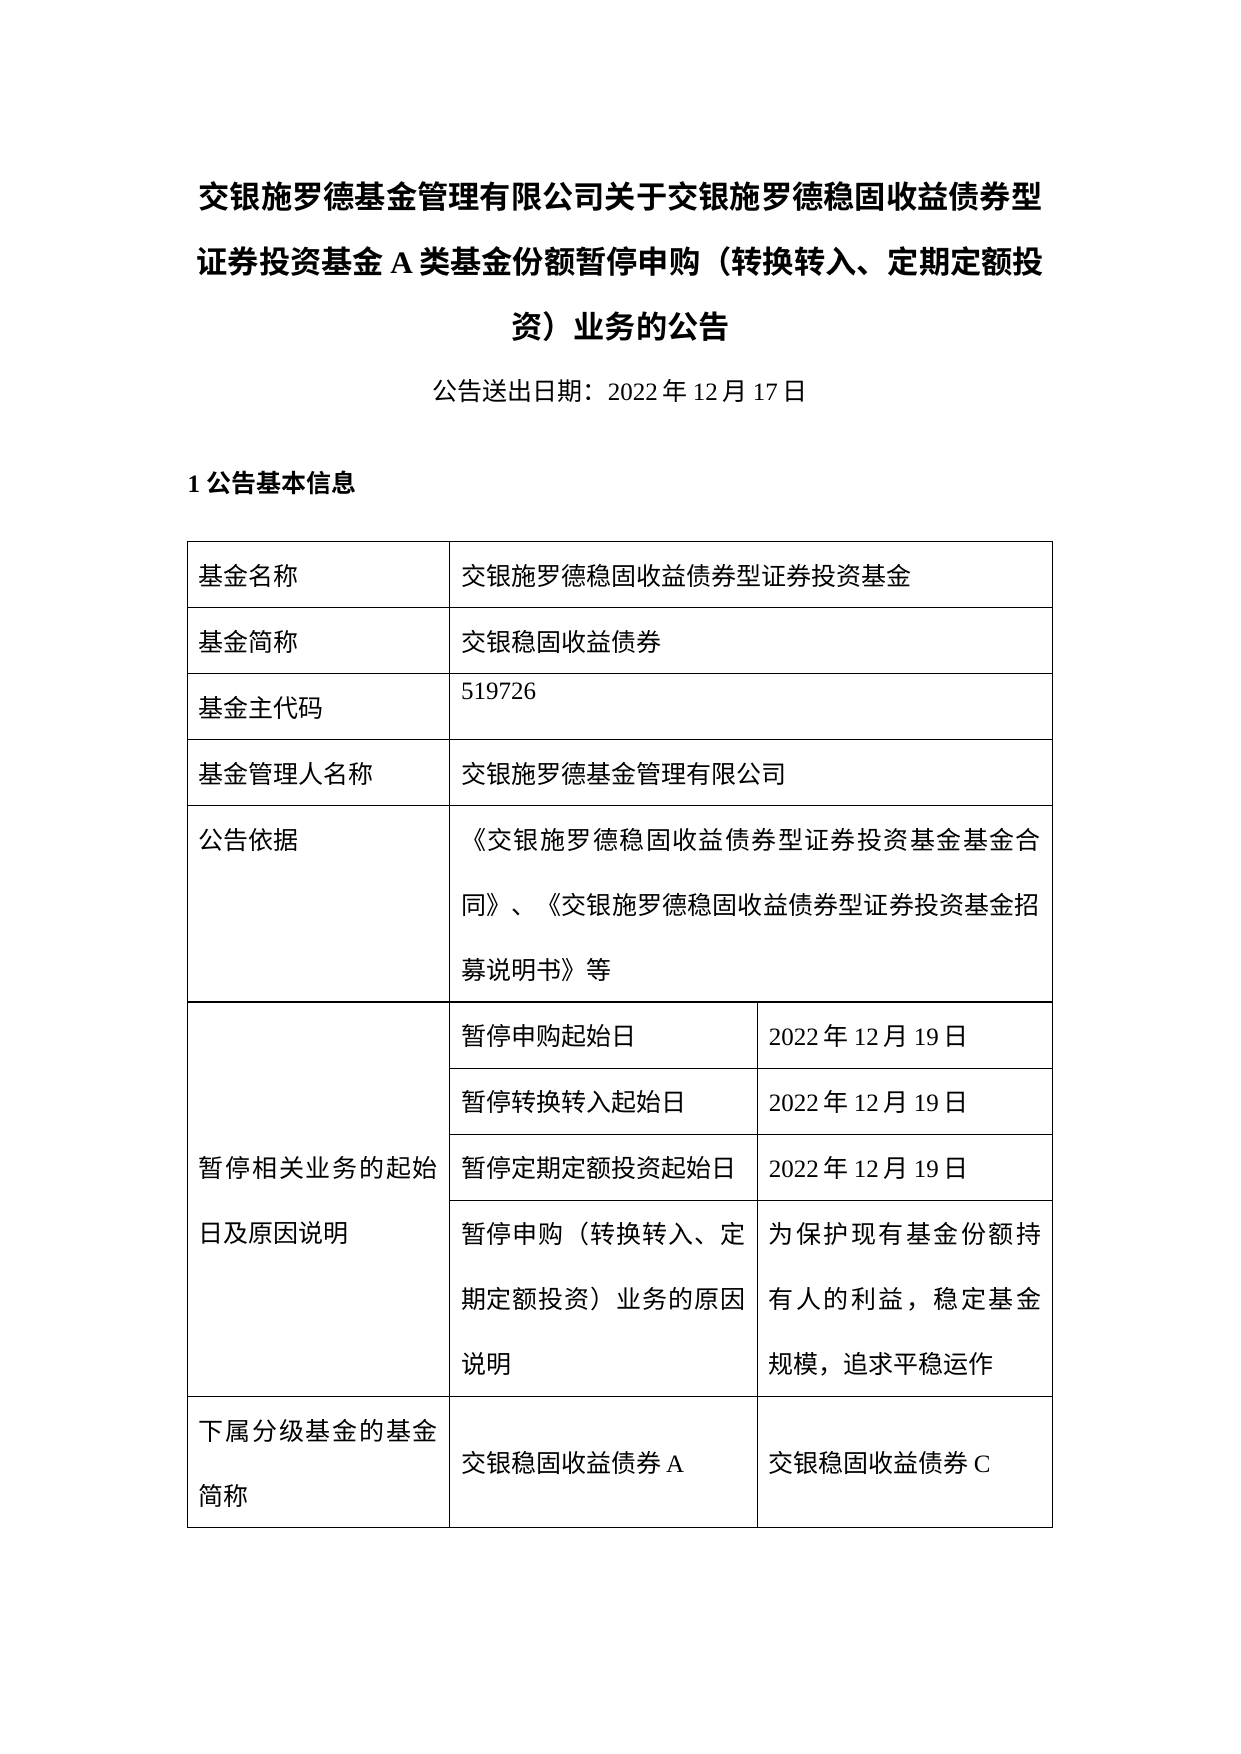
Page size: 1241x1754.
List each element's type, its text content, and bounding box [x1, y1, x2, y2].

text 公告送出日期：2022年12月17日 [187, 357, 1053, 422]
table_cell 暂停相关业务的起始日及原因说明 [188, 1003, 449, 1396]
table_cell 交银稳固收益债券C [758, 1397, 1052, 1527]
table_header 交银施罗德稳固收益债券型证券投资基金 [450, 542, 1052, 607]
table_cell 暂停转换转入起始日 [450, 1069, 757, 1133]
text 交银施罗德基金管理有限公司关于交银施罗德稳固收益债券型证券投资基金A类基金份额暂停申购（转换转入、定期定额投资）业务的公告 [187, 162, 1053, 357]
table_cell 暂停申购起始日 [450, 1003, 757, 1067]
subtitle 1 公告基本信息 [187, 449, 1053, 514]
table_header 基金名称 [188, 542, 449, 607]
table_cell 交银施罗德基金管理有限公司 [450, 740, 1052, 805]
table_cell 基金主代码 [188, 674, 449, 739]
table_cell 公告依据 [188, 806, 449, 1001]
table_cell 《交银施罗德稳固收益债券型证券投资基金基金合同》、《交银施罗德稳固收益债券型证券投资基金招募说明书》等 [450, 806, 1052, 1001]
table_cell 2022年12月19日 [758, 1069, 1052, 1133]
table_cell 基金管理人名称 [188, 740, 449, 805]
table_cell 2022年12月19日 [758, 1003, 1052, 1067]
table_cell 暂停定期定额投资起始日 [450, 1135, 757, 1199]
table_cell 交银稳固收益债券 [450, 608, 1052, 673]
table_cell 为保护现有基金份额持有人的利益，稳定基金规模，追求平稳运作 [758, 1201, 1052, 1396]
table_cell 基金简称 [188, 608, 449, 673]
table_cell 2022年12月19日 [758, 1135, 1052, 1199]
table_cell 暂停申购（转换转入、定期定额投资）业务的原因说明 [450, 1201, 757, 1396]
table_cell 下属分级基金的基金简称 [188, 1397, 449, 1527]
table_cell 交银稳固收益债券A [450, 1397, 757, 1527]
table_cell 519726 [450, 674, 1052, 739]
